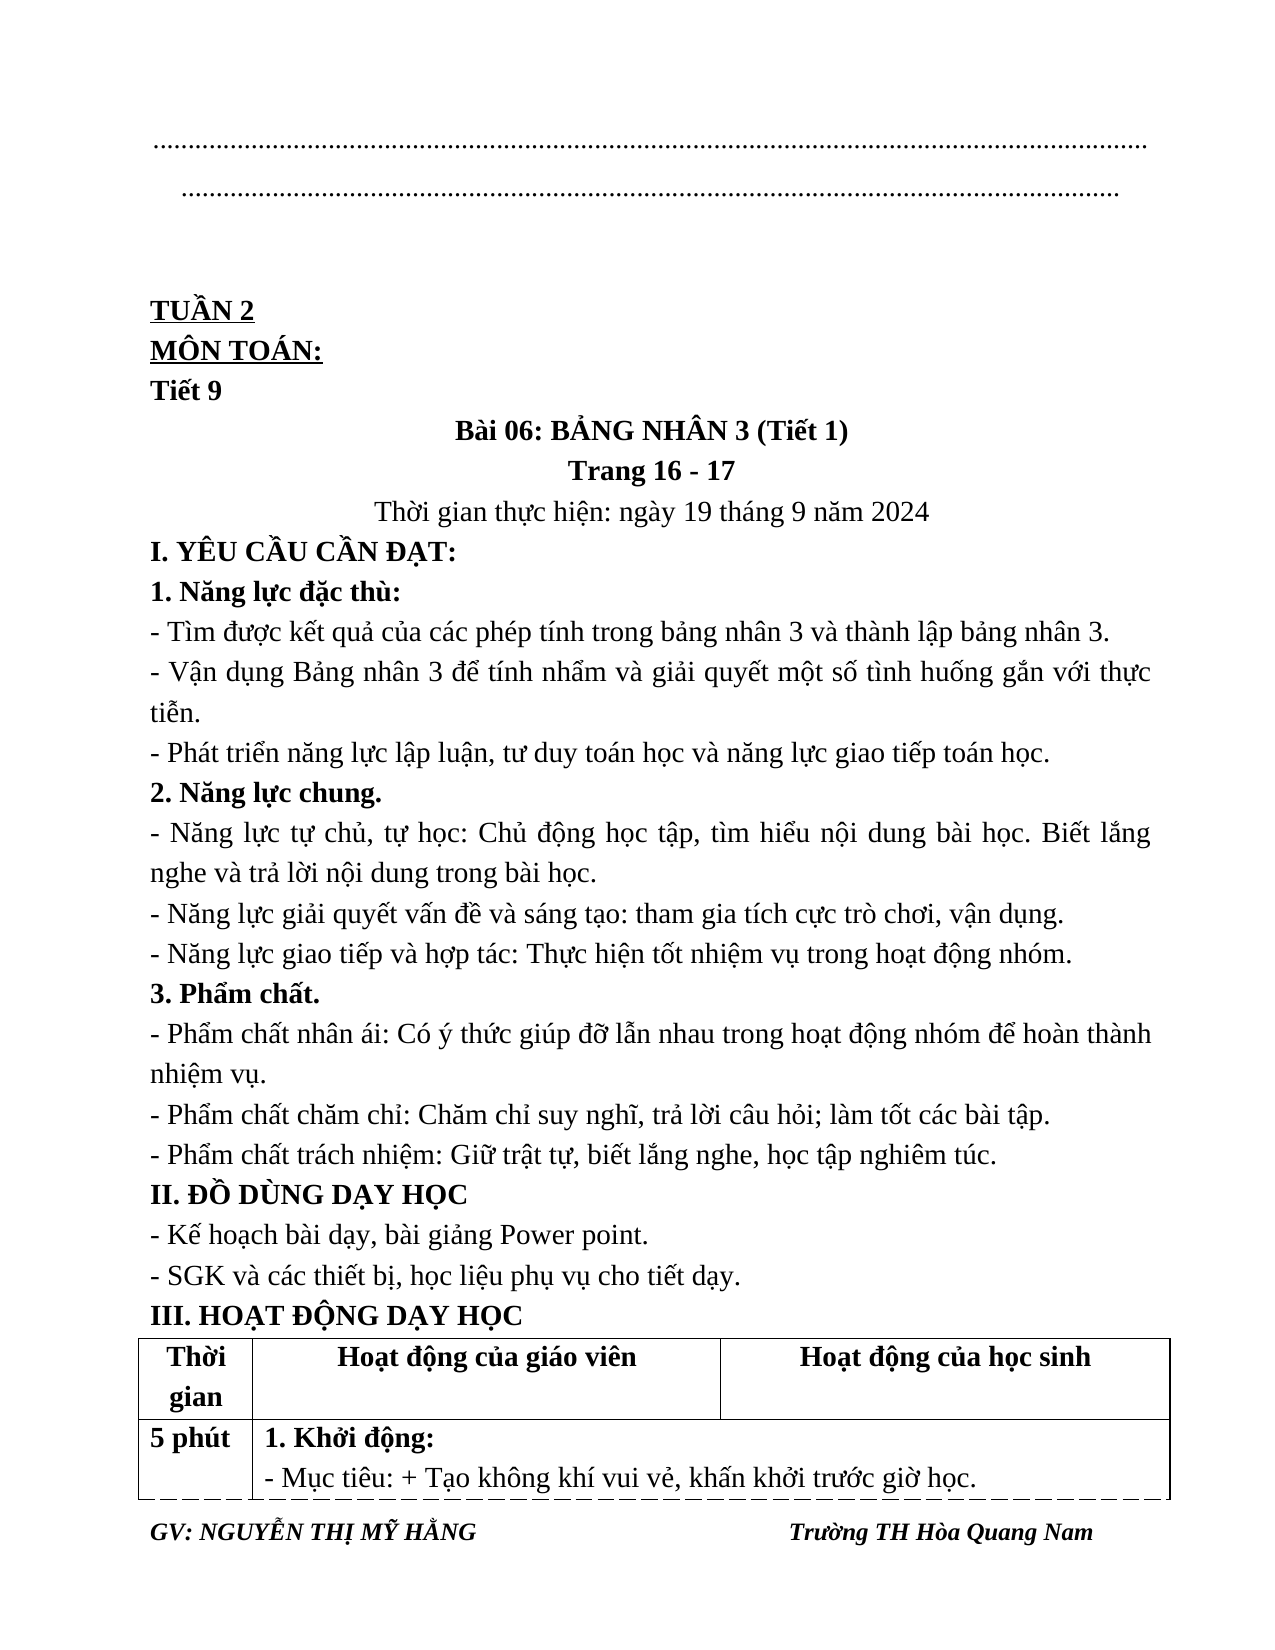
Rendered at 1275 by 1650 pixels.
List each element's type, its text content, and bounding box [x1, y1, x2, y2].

text - Tìm được kết quả của các phép tính trong bảng nhân 3 và thành lập bảng nhân 3. [150, 614, 1153, 648]
text 3. Phẩm chất. [150, 976, 1153, 1010]
text Trang 16 - 17 [150, 453, 1153, 487]
text Thời gian thực hiện: ngày 19 tháng 9 năm 2024 [150, 494, 1153, 527]
table_cell 5 phút [139, 1420, 252, 1499]
text .................................................................................................................................................................................................................................................................................... [150, 122, 1153, 203]
text - Vận dụng Bảng nhân 3 để tính nhẩm và giải quyết một số tình huống gắn với thực tiễn. [150, 654, 1153, 728]
table_header Hoạt động của học sinh [721, 1339, 1169, 1419]
text TUẦN 2 [150, 293, 1153, 326]
text - Năng lực giải quyết vấn đề và sáng tạo: tham gia tích cực trò chơi, vận dụng. [150, 896, 1153, 929]
text 2. Năng lực chung. [150, 775, 1153, 809]
text - Kế hoạch bài dạy, bài giảng Power point. [150, 1217, 1153, 1251]
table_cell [253, 1420, 1169, 1499]
text 1. Năng lực đặc thù: [150, 574, 1153, 608]
text - Phẩm chất chăm chỉ: Chăm chỉ suy nghĩ, trả lời câu hỏi; làm tốt các bài tập. [150, 1097, 1153, 1130]
text - Phẩm chất trách nhiệm: Giữ trật tự, biết lắng nghe, học tập nghiêm túc. [150, 1137, 1153, 1171]
text - Phẩm chất nhân ái: Có ý thức giúp đỡ lẫn nhau trong hoạt động nhóm để hoàn thành nhiệm vụ. [150, 1016, 1153, 1090]
text Bài 06: BẢNG NHÂN 3 (Tiết 1) [150, 413, 1153, 447]
text - Năng lực giao tiếp và hợp tác: Thực hiện tốt nhiệm vụ trong hoạt động nhóm. [150, 936, 1153, 969]
text - SGK và các thiết bị, học liệu phụ vụ cho tiết dạy. [150, 1258, 1153, 1291]
text - Năng lực tự chủ, tự học: Chủ động học tập, tìm hiểu nội dung bài học. Biết lắng nghe và trả lời nội dung trong bài học. [150, 815, 1153, 889]
table_header Hoạt động của giáo viên [253, 1339, 720, 1419]
text III. HOẠT ĐỘNG DẠY HỌC [150, 1298, 1153, 1331]
text - Phát triển năng lực lập luận, tư duy toán học và năng lực giao tiếp toán học. [150, 735, 1153, 768]
table_header Thời gian [139, 1339, 252, 1419]
text MÔN TOÁN: [150, 333, 1153, 366]
text Tiết 9 [150, 373, 1153, 407]
text II. ĐỒ DÙNG DẠY HỌC [150, 1177, 1153, 1211]
text I. YÊU CẦU CẦN ĐẠT: [150, 534, 1153, 567]
